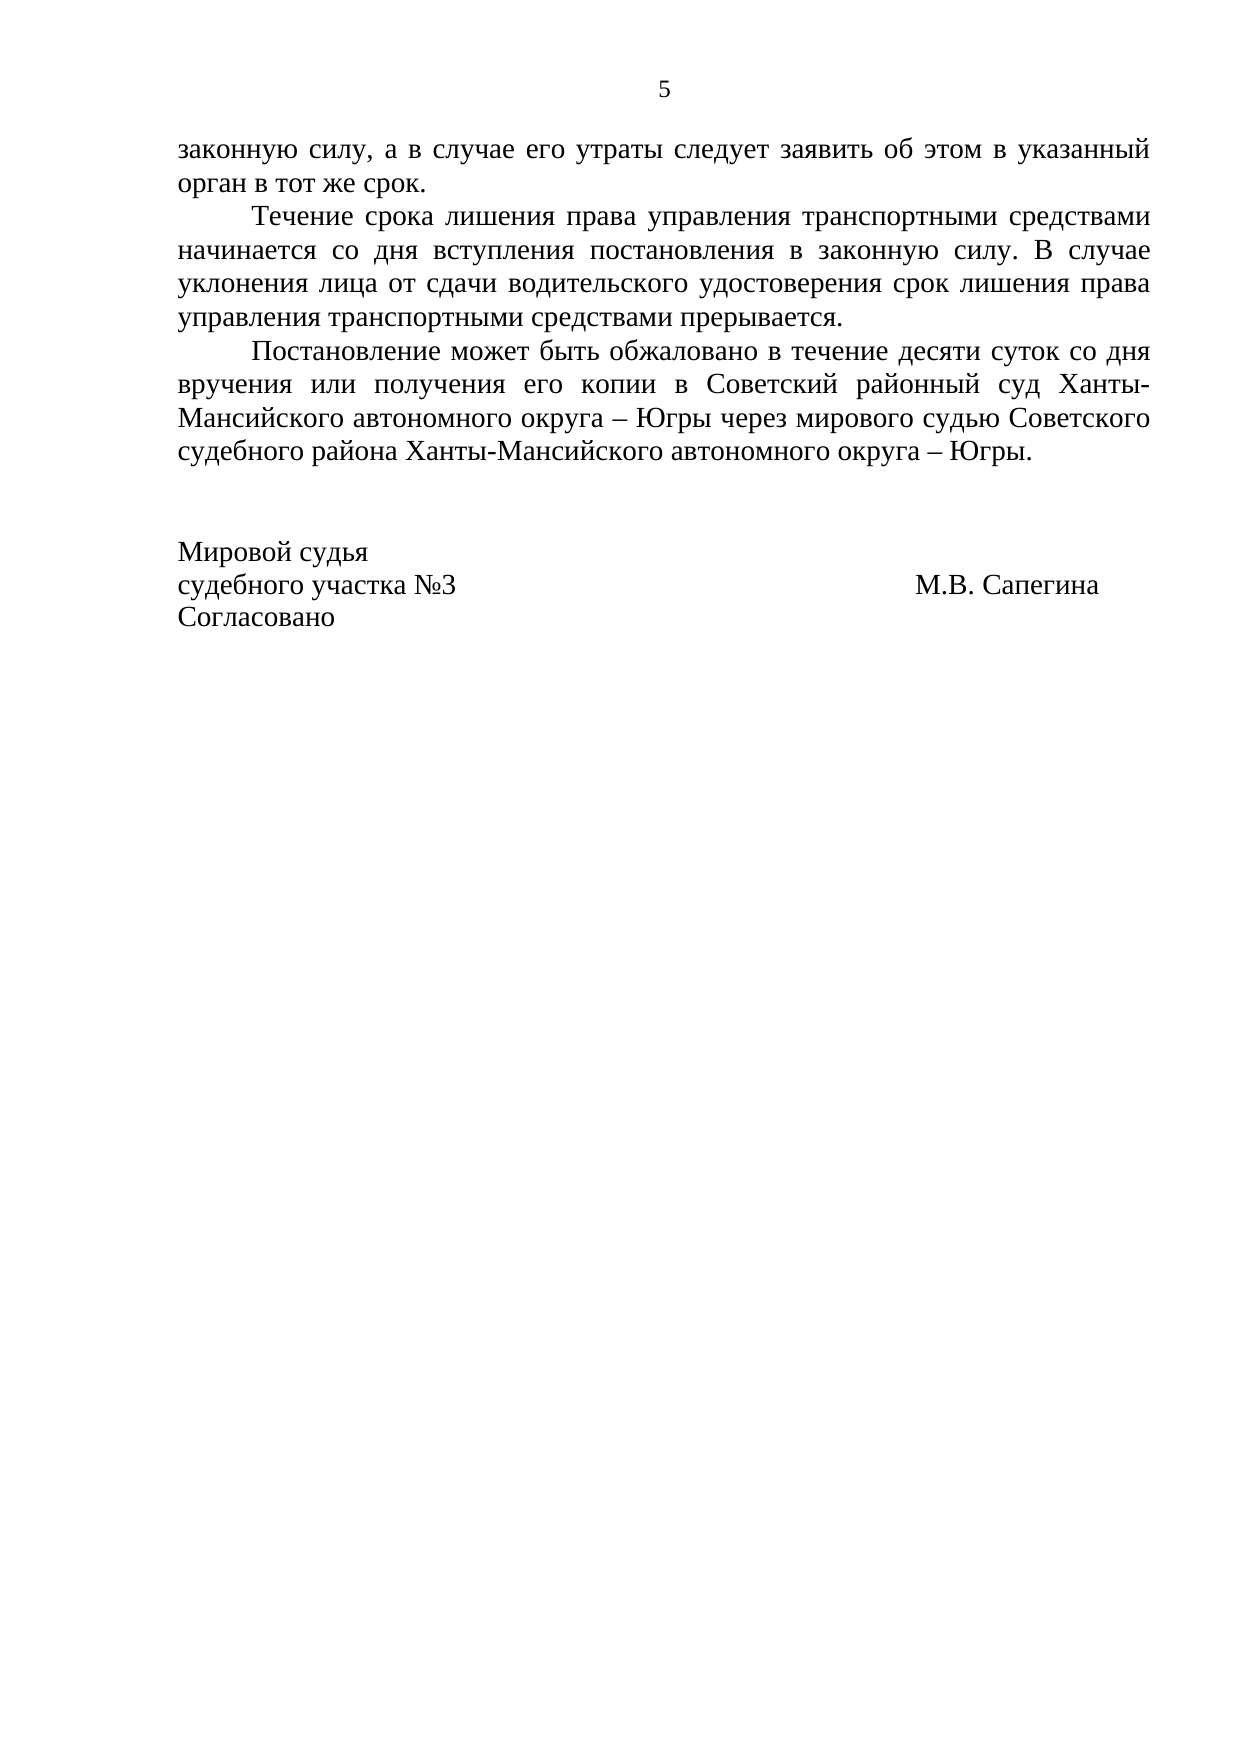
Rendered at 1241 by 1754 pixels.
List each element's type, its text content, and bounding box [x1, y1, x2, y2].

text судебного участка №3 М.В. Сапегина [177, 567, 1152, 601]
text Мировой судья [177, 534, 1152, 567]
text Течение срока лишения права управления транспортными средствами начинается со дня вступления постановления в законную силу. В случае уклонения лица от сдачи водительского удостоверения срок лишения права управления транспортными средствами прерывается. [177, 198, 1152, 333]
text Согласовано [177, 601, 1152, 633]
text Постановление может быть обжаловано в течение десяти суток со дня вручения или получения его копии в Советский районный суд Ханты-Мансийского автономного округа – Югры через мирового судью Советского судебного района Ханты-Мансийского автономного округа – Югры. [177, 333, 1152, 467]
